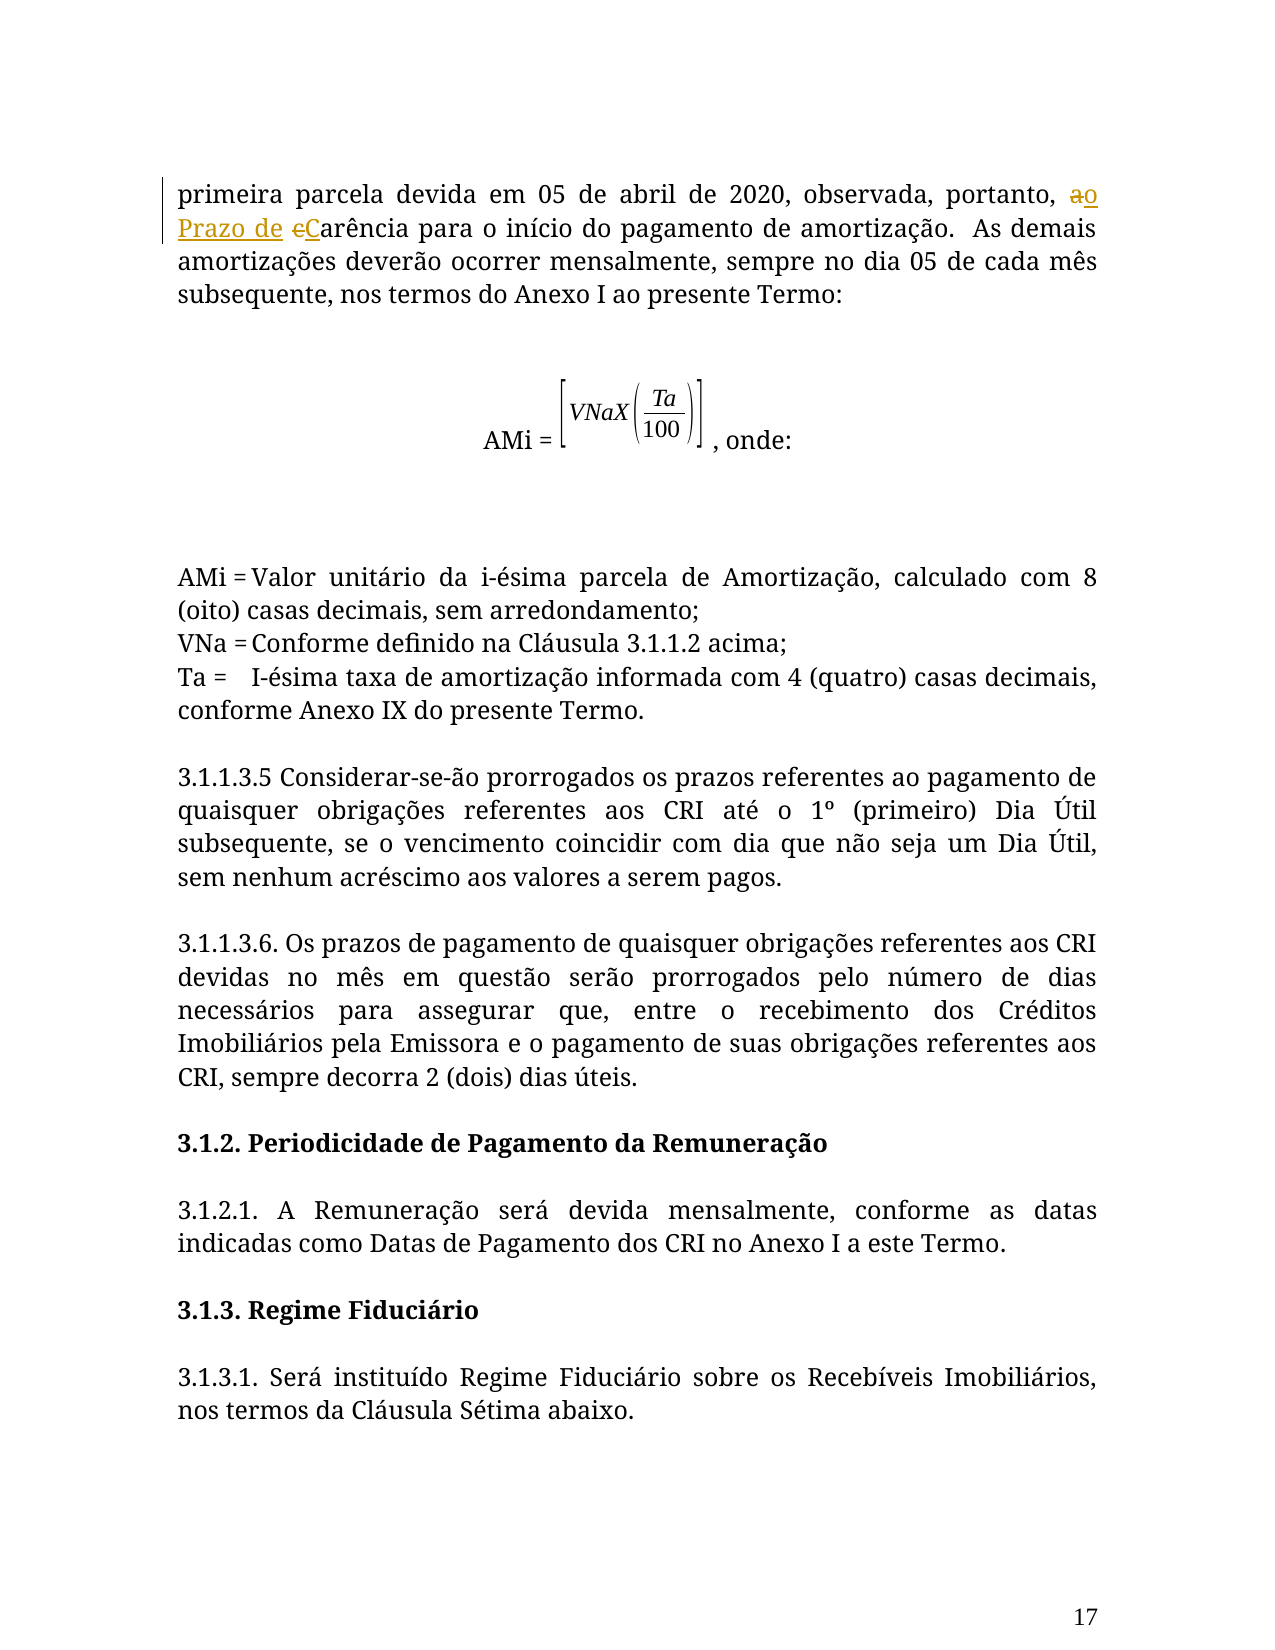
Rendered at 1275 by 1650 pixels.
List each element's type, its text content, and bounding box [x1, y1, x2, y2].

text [177, 177, 1098, 311]
text 3.1.1.3.6. Os prazos de pagamento de quaisquer obrigações referentes aos CRI devidas no mês em questão serão prorrogados pelo número de dias necessários para assegurar que, entre o recebimento dos Créditos Imobiliários pela Emissora e o pagamento de suas obrigações referentes aos CRI, sempre decorra 2 (dois) dias úteis. [177, 926, 1098, 1093]
text AMi = , onde: [177, 379, 1098, 457]
text AMi = Valor unitário da i-ésima parcela de Amortização, calculado com 8 (oito) casas decimais, sem arredondamento; [177, 559, 1098, 626]
text VNa = Conforme definido na Cláusula 3.1.1.2 acima; [177, 626, 1098, 659]
text 3.1.1.3.5 Considerar-se-ão prorrogados os prazos referentes ao pagamento de quaisquer obrigações referentes aos CRI até o 1º (primeiro) Dia Útil subsequente, se o vencimento coincidir com dia que não seja um Dia Útil, sem nenhum acréscimo aos valores a serem pagos. [177, 759, 1098, 893]
text Ta = I-ésima taxa de amortização informada com 4 (quatro) casas decimais, conforme Anexo IX do presente Termo. [177, 659, 1098, 726]
text 3.1.3.1. Será instituído Regime Fiduciário sobre os Recebíveis Imobiliários, nos termos da Cláusula Sétima abaixo. [177, 1359, 1098, 1426]
text 3.1.2.1. A Remuneração será devida mensalmente, conforme as datas indicadas como Datas de Pagamento dos CRI no Anexo I a este Termo. [177, 1193, 1098, 1259]
text 3.1.3. Regime Fiduciário [177, 1293, 1098, 1326]
text 3.1.2. Periodicidade de Pagamento da Remuneração [177, 1126, 1098, 1159]
